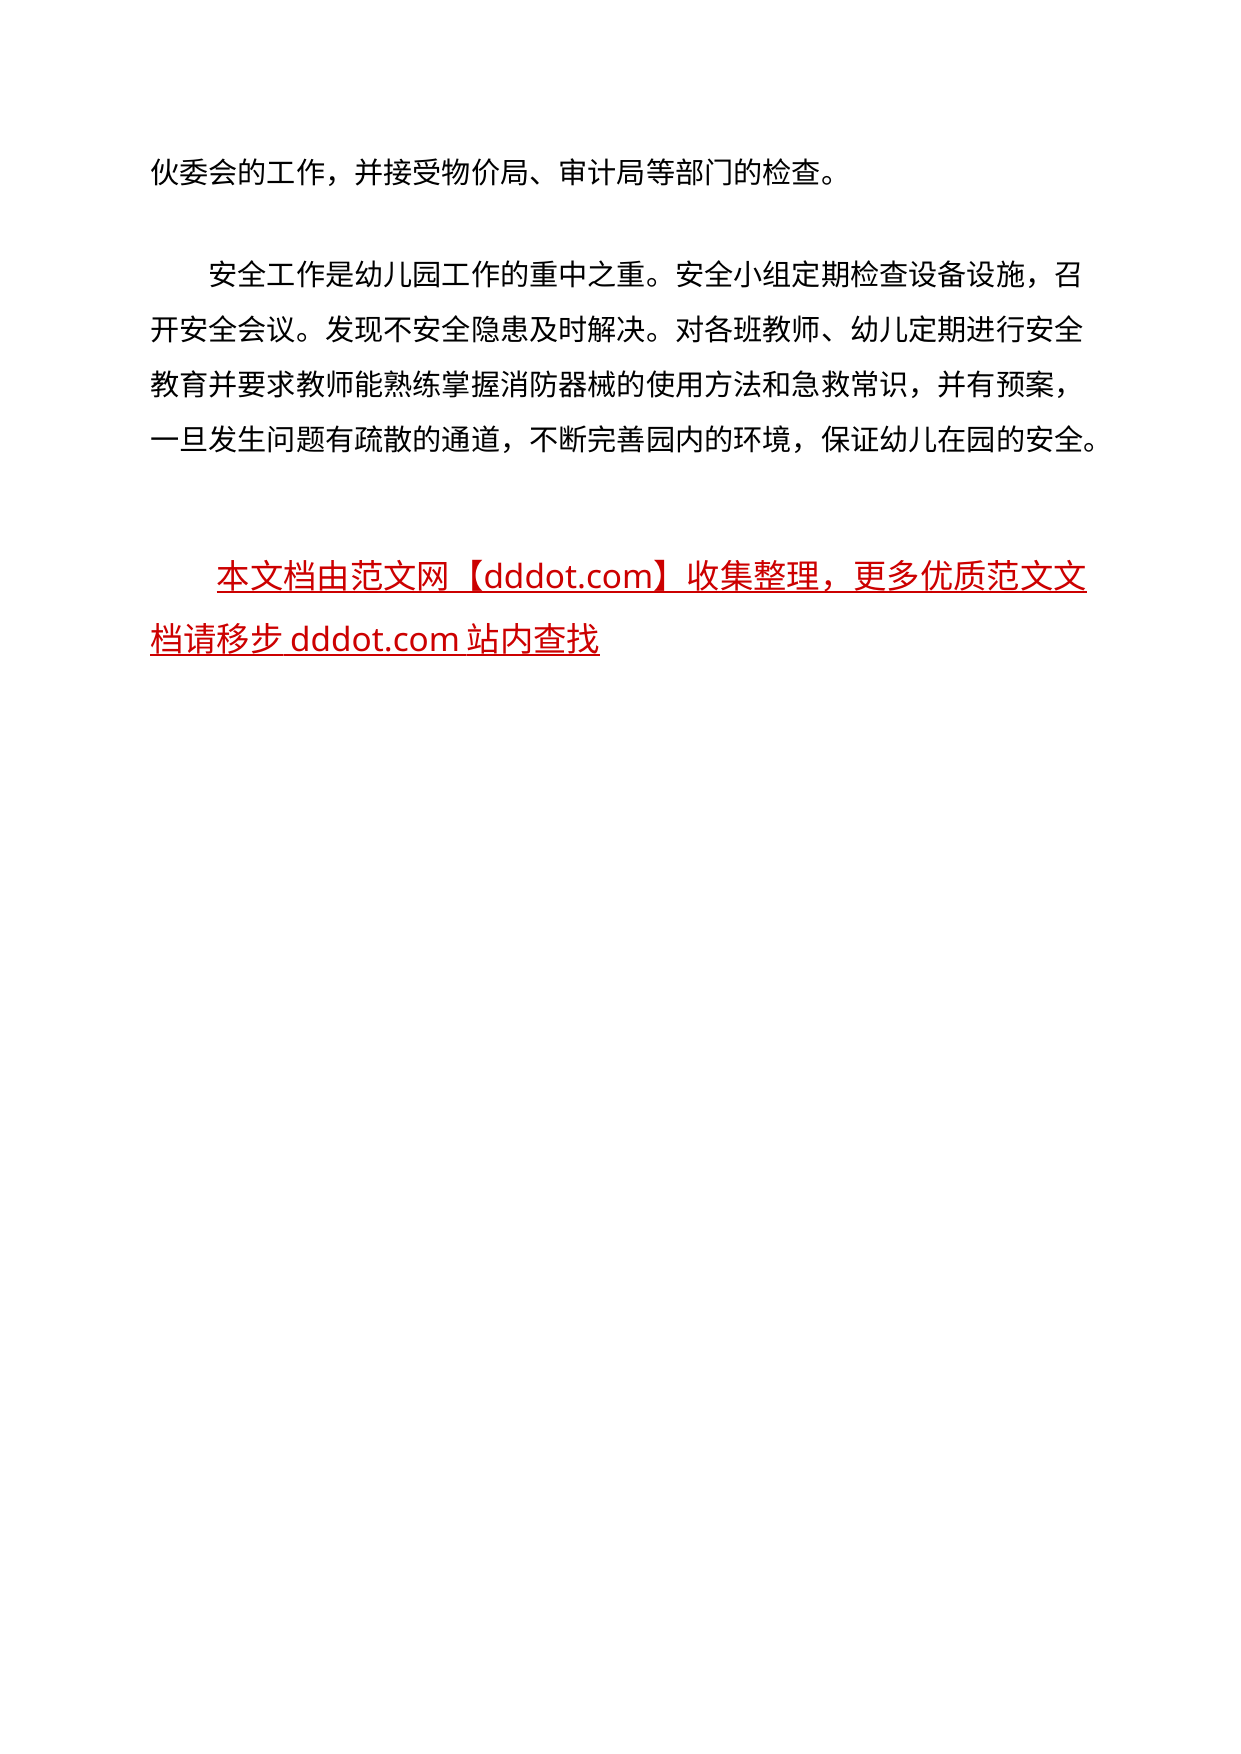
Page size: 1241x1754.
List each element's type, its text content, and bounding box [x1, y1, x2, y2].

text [150, 150, 1090, 192]
text 安全工作是幼儿园工作的重中之重。安全小组定期检查设备设施，召开安全会议。发现不安全隐患及时解决。对各班教师、幼儿定期进行安全教育并要求教师能熟练掌握消防器械的使用方法和急救常识，并有预案，一旦发生问题有疏散的通道，不断完善园内的环境，保证幼儿在园的安全。 [150, 252, 1090, 459]
text 本文档由范文网【dddot.com】收集整理，更多优质范文文档请移步dddot.com站内查找 [150, 549, 1090, 661]
